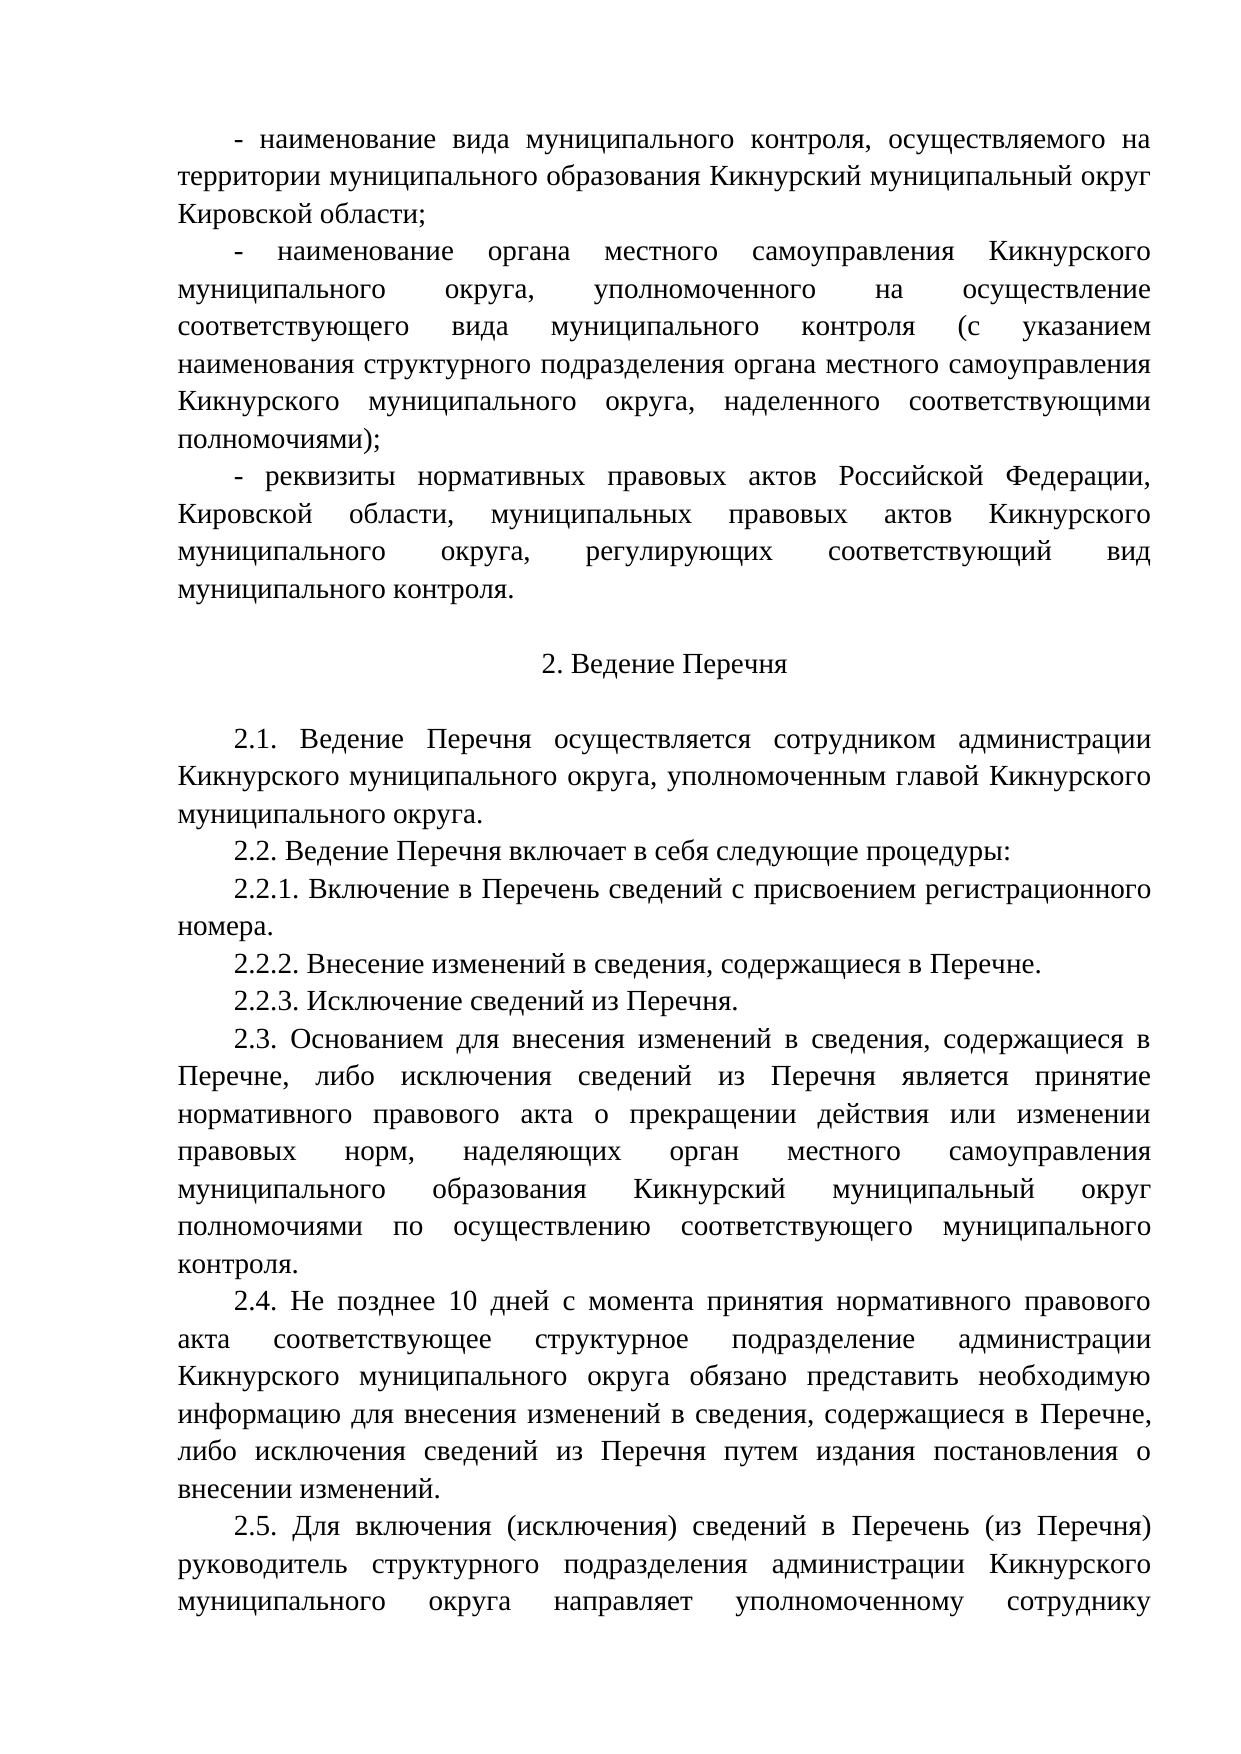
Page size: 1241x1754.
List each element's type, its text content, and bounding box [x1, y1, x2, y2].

text 2.3. Основанием для внесения изменений в сведения, содержащиеся в Перечне, либо исключения сведений из Перечня является принятие нормативного правового акта о прекращении действия или изменении правовых норм, наделяющих орган местного самоуправления муниципального образования Кикнурский муниципальный округ полномочиями по осуществлению соответствующего муниципального контроля. [177, 1018, 1152, 1281]
text 2. Ведение Перечня [177, 643, 1152, 681]
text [177, 1506, 1152, 1618]
text 2.2.3. Исключение сведений из Перечня. [177, 981, 1152, 1018]
text 2.2. Ведение Перечня включает в себя следующие процедуры: [177, 831, 1152, 868]
text - наименование органа местного самоуправления Кикнурского муниципального округа, уполномоченного на осуществление соответствующего вида муниципального контроля (с указанием наименования структурного подразделения органа местного самоуправления Кикнурского муниципального округа, наделенного соответствующими полномочиями); [177, 231, 1152, 456]
text 2.1. Ведение Перечня осуществляется сотрудником администрации Кикнурского муниципального округа, уполномоченным главой Кикнурского муниципального округа. [177, 718, 1152, 831]
text 2.4. Не позднее 10 дней с момента принятия нормативного правового акта соответствующее структурное подразделение администрации Кикнурского муниципального округа обязано представить необходимую информацию для внесения изменений в сведения, содержащиеся в Перечне, либо исключения сведений из Перечня путем издания постановления о внесении изменений. [177, 1281, 1152, 1506]
text - наименование вида муниципального контроля, осуществляемого на территории муниципального образования Кикнурский муниципальный округ Кировской области; [177, 118, 1152, 231]
text 2.2.1. Включение в Перечень сведений с присвоением регистрационного номера. [177, 868, 1152, 943]
text - реквизиты нормативных правовых актов Российской Федерации, Кировской области, муниципальных правовых актов Кикнурского муниципального округа, регулирующих соответствующий вид муниципального контроля. [177, 456, 1152, 606]
text 2.2.2. Внесение изменений в сведения, содержащиеся в Перечне. [177, 943, 1152, 981]
